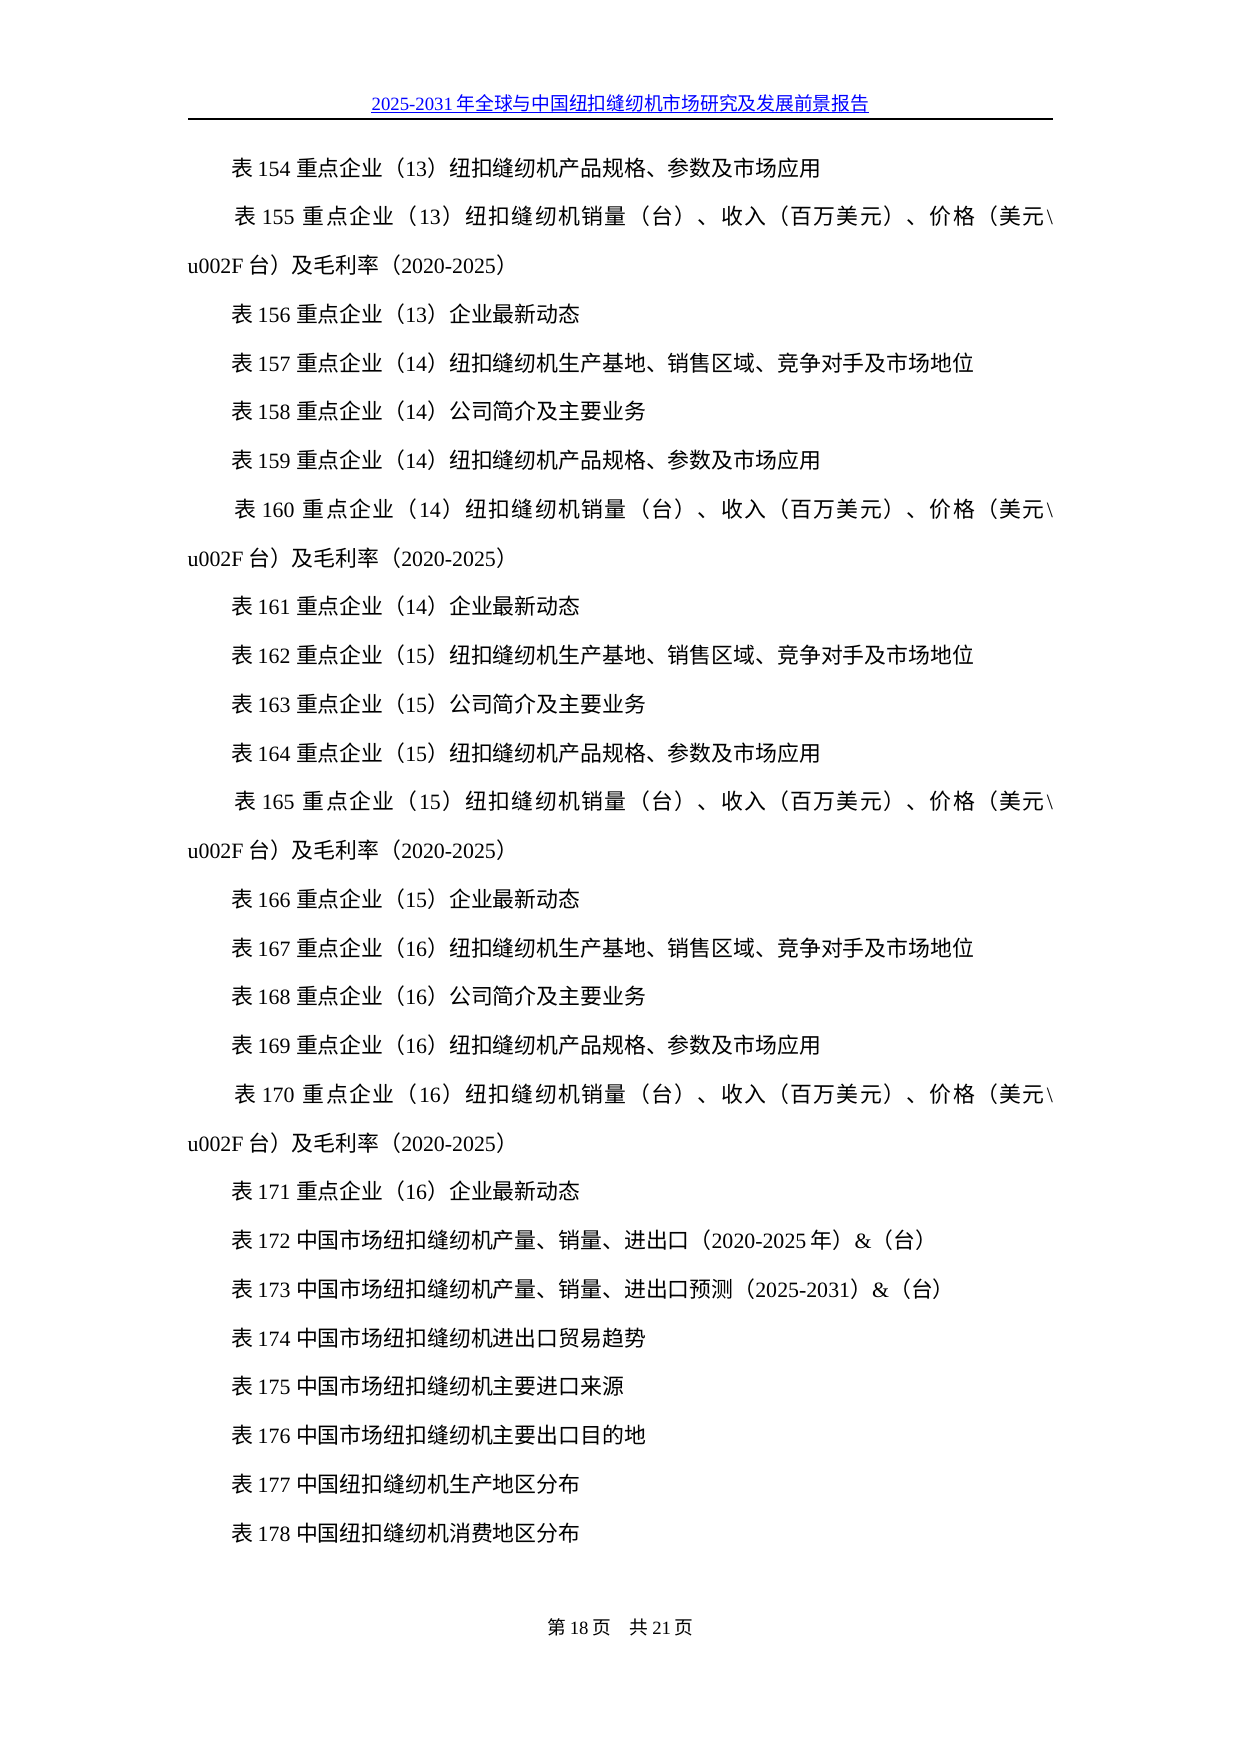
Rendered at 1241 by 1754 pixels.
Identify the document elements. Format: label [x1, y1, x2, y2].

text [187, 150, 1053, 1548]
